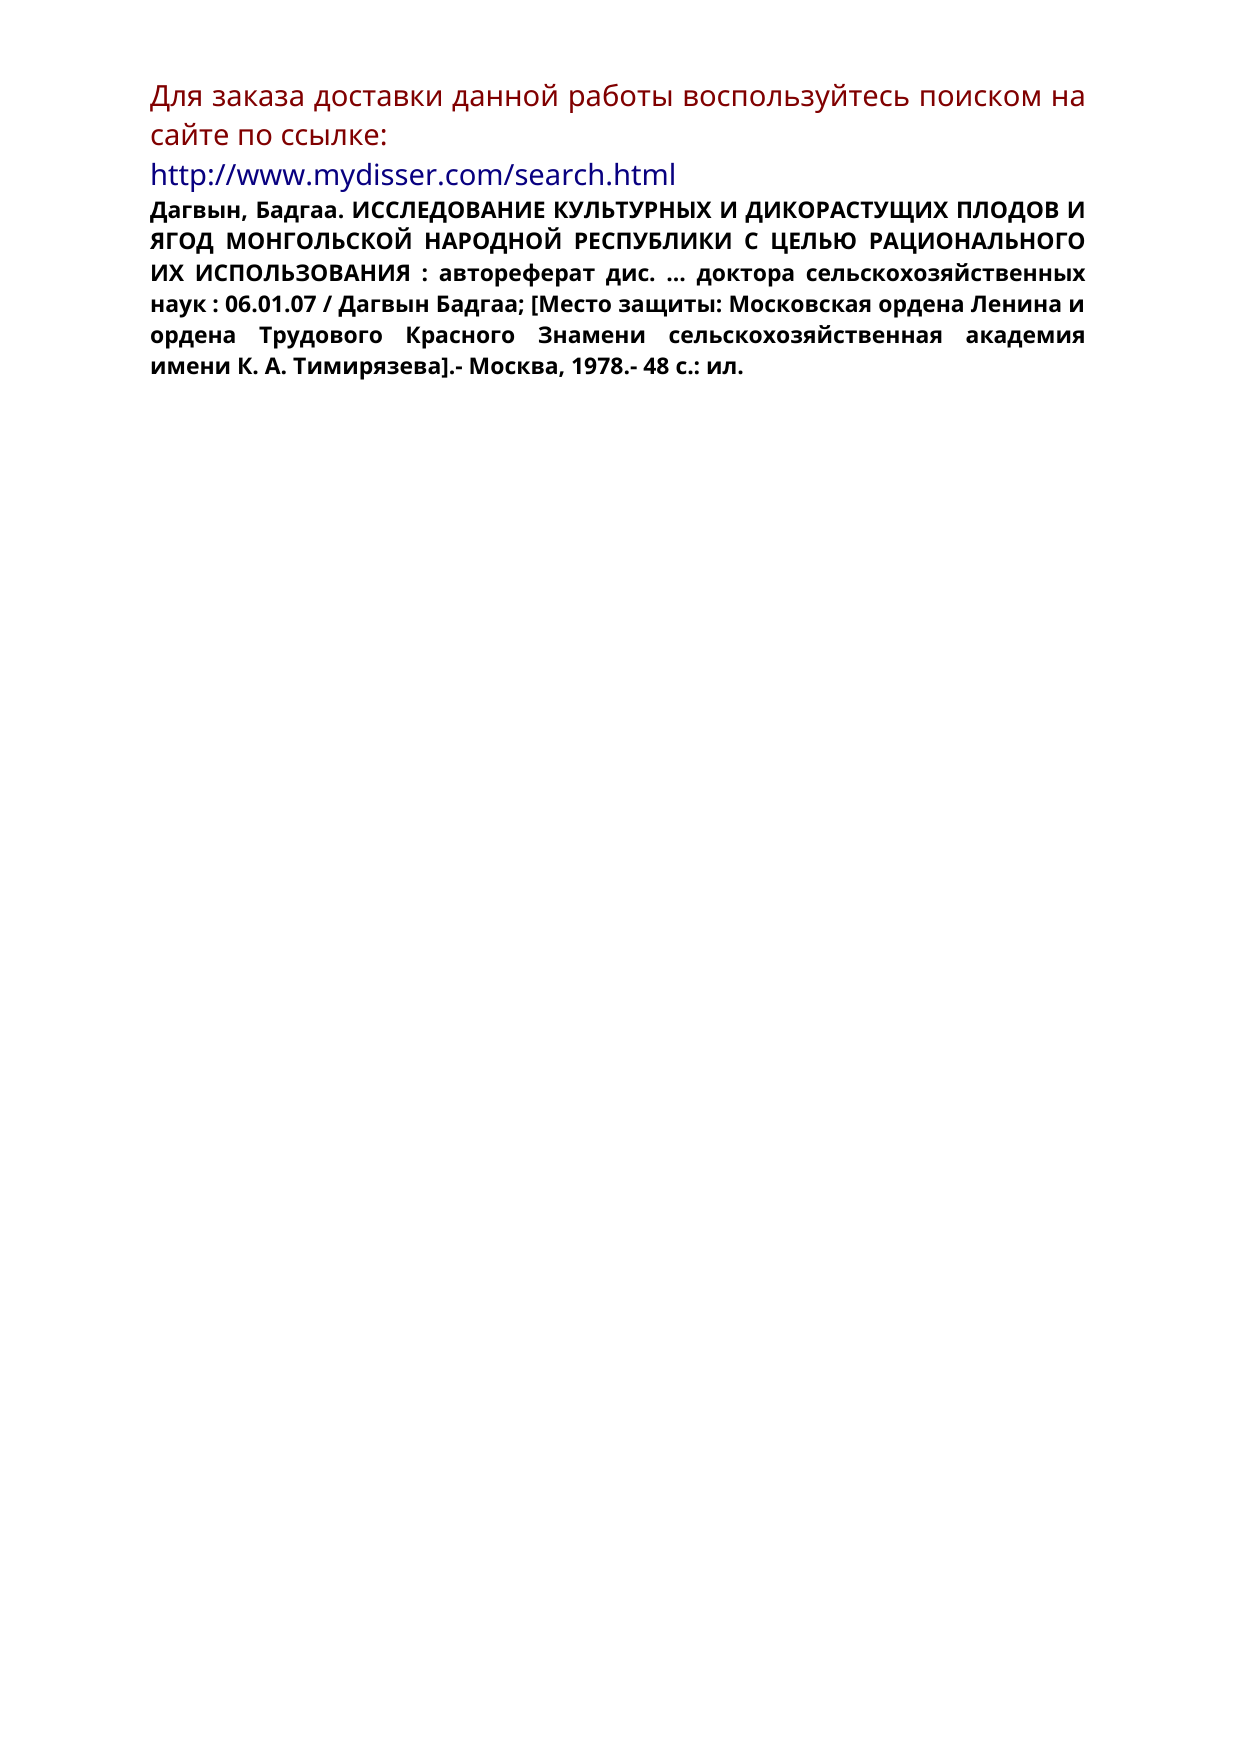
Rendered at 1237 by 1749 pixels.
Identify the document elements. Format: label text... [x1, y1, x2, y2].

text Дагвын, Бадгаа. ИССЛЕДОВАНИЕ КУЛЬТУРНЫХ И ДИКОРАСТУЩИХ ПЛОДОВ И ЯГОД МОНГОЛЬСКОЙ НАРОДНОЙ РЕСПУБЛИКИ С ЦЕЛЬЮ РАЦИОНАЛЬНОГО ИХ ИСПОЛЬЗОВАНИЯ : автореферат дис. ... доктора сельскохозяйственных наук : 06.01.07 / Дагвын Бадгаа; [Место защиты: Московская ордена Ленина и ордена Трудового Красного Знамени сельскохозяйственная академия имени К. А. Тимирязева].- Москва, 1978.- 48 с.: ил. [150, 194, 1086, 382]
